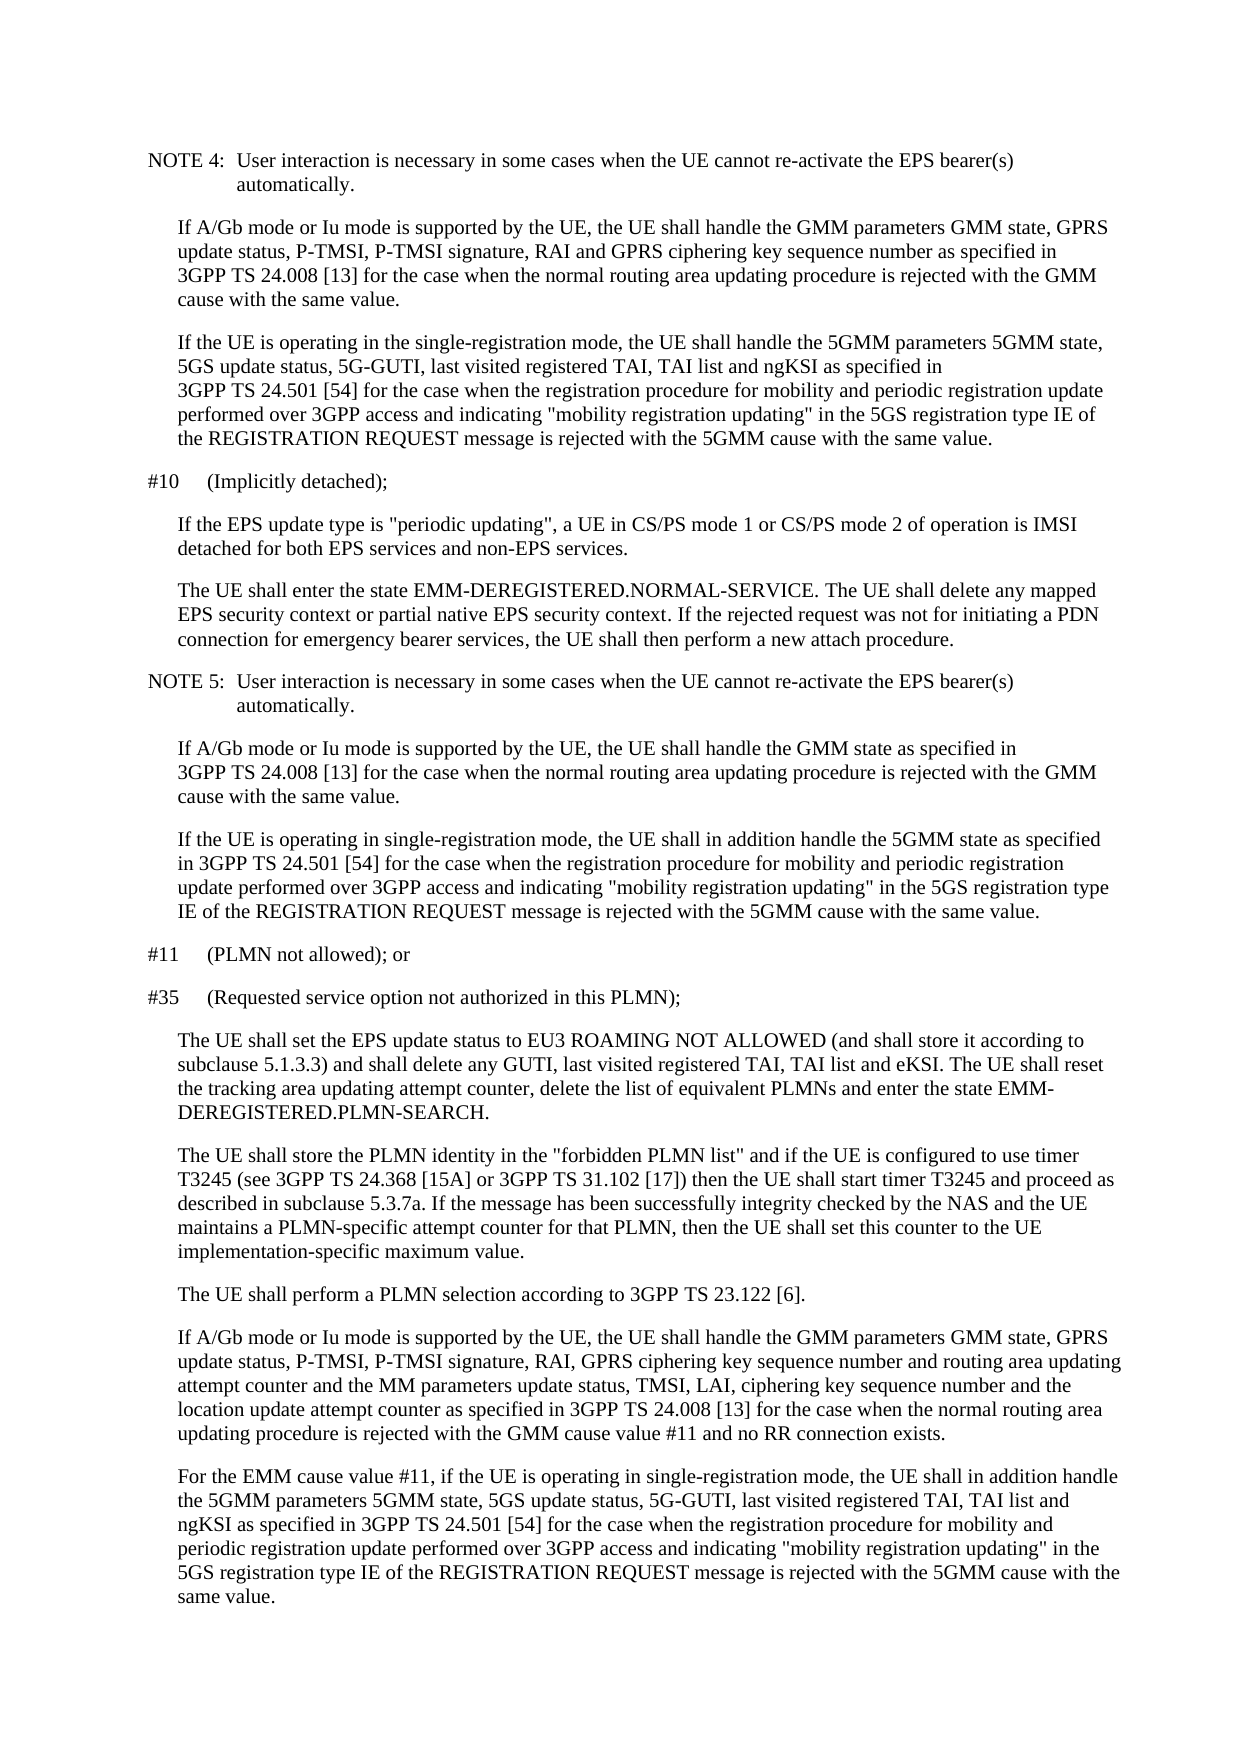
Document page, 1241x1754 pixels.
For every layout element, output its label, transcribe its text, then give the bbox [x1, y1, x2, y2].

text NOTE 4: User interaction is necessary in some cases when the UE cannot re-activate the EPS bearer(s) automatically. [148, 148, 1122, 196]
text If the UE is operating in the single-registration mode, the UE shall handle the 5GMM parameters 5GMM state, 5GS update status, 5G-GUTI, last visited registered TAI, TAI list and ngKSI as specified in 3GPP TS 24.501 [54] for the case when the registration procedure for mobility and periodic registration update performed over 3GPP access and indicating "mobility registration updating" in the 5GS registration type IE of the REGISTRATION REQUEST message is rejected with the 5GMM cause with the same value. [148, 329, 1122, 450]
text The UE shall store the PLMN identity in the "forbidden PLMN list" and if the UE is configured to use timer T3245 (see 3GPP TS 24.368 [15A] or 3GPP TS 31.102 [17]) then the UE shall start timer T3245 and proceed as described in subclause 5.3.7a. If the message has been successfully integrity checked by the NAS and the UE maintains a PLMN-specific attempt counter for that PLMN, then the UE shall set this counter to the UE implementation-specific maximum value. [148, 1143, 1122, 1263]
text #35 (Requested service option not authorized in this PLMN); [148, 985, 1122, 1009]
text For the EMM cause value #11, if the UE is operating in single-registration mode, the UE shall in addition handle the 5GMM parameters 5GMM state, 5GS update status, 5G-GUTI, last visited registered TAI, TAI list and ngKSI as specified in 3GPP TS 24.501 [54] for the case when the registration procedure for mobility and periodic registration update performed over 3GPP access and indicating "mobility registration updating" in the 5GS registration type IE of the REGISTRATION REQUEST message is rejected with the 5GMM cause with the same value. [148, 1464, 1122, 1608]
text The UE shall set the EPS update status to EU3 ROAMING NOT ALLOWED (and shall store it according to subclause 5.1.3.3) and shall delete any GUTI, last visited registered TAI, TAI list and eKSI. The UE shall reset the tracking area updating attempt counter, delete the list of equivalent PLMNs and enter the state EMM-DEREGISTERED.PLMN-SEARCH. [148, 1028, 1122, 1124]
text If the EPS update type is "periodic updating", a UE in CS/PS mode 1 or CS/PS mode 2 of operation is IMSI detached for both EPS services and non-EPS services. [148, 511, 1122, 559]
text NOTE 5: User interaction is necessary in some cases when the UE cannot re-activate the EPS bearer(s) automatically. [148, 669, 1122, 717]
text The UE shall enter the state EMM-DEREGISTERED.NORMAL-SERVICE. The UE shall delete any mapped EPS security context or partial native EPS security context. If the rejected request was not for initiating a PDN connection for emergency bearer services, the UE shall then perform a new attach procedure. [148, 578, 1122, 651]
text If the UE is operating in single-registration mode, the UE shall in addition handle the 5GMM state as specified in 3GPP TS 24.501 [54] for the case when the registration procedure for mobility and periodic registration update performed over 3GPP access and indicating "mobility registration updating" in the 5GS registration type IE of the REGISTRATION REQUEST message is rejected with the 5GMM cause with the same value. [148, 827, 1122, 923]
text If A/Gb mode or Iu mode is supported by the UE, the UE shall handle the GMM parameters GMM state, GPRS update status, P-TMSI, P-TMSI signature, RAI, GPRS ciphering key sequence number and routing area updating attempt counter and the MM parameters update status, TMSI, LAI, ciphering key sequence number and the location update attempt counter as specified in 3GPP TS 24.008 [13] for the case when the normal routing area updating procedure is rejected with the GMM cause value #11 and no RR connection exists. [148, 1324, 1122, 1445]
text If A/Gb mode or Iu mode is supported by the UE, the UE shall handle the GMM state as specified in 3GPP TS 24.008 [13] for the case when the normal routing area updating procedure is rejected with the GMM cause with the same value. [148, 736, 1122, 808]
text The UE shall perform a PLMN selection according to 3GPP TS 23.122 [6]. [148, 1282, 1122, 1306]
text #11 (PLMN not allowed); or [148, 942, 1122, 966]
text #10 (Implicitly detached); [148, 469, 1122, 493]
